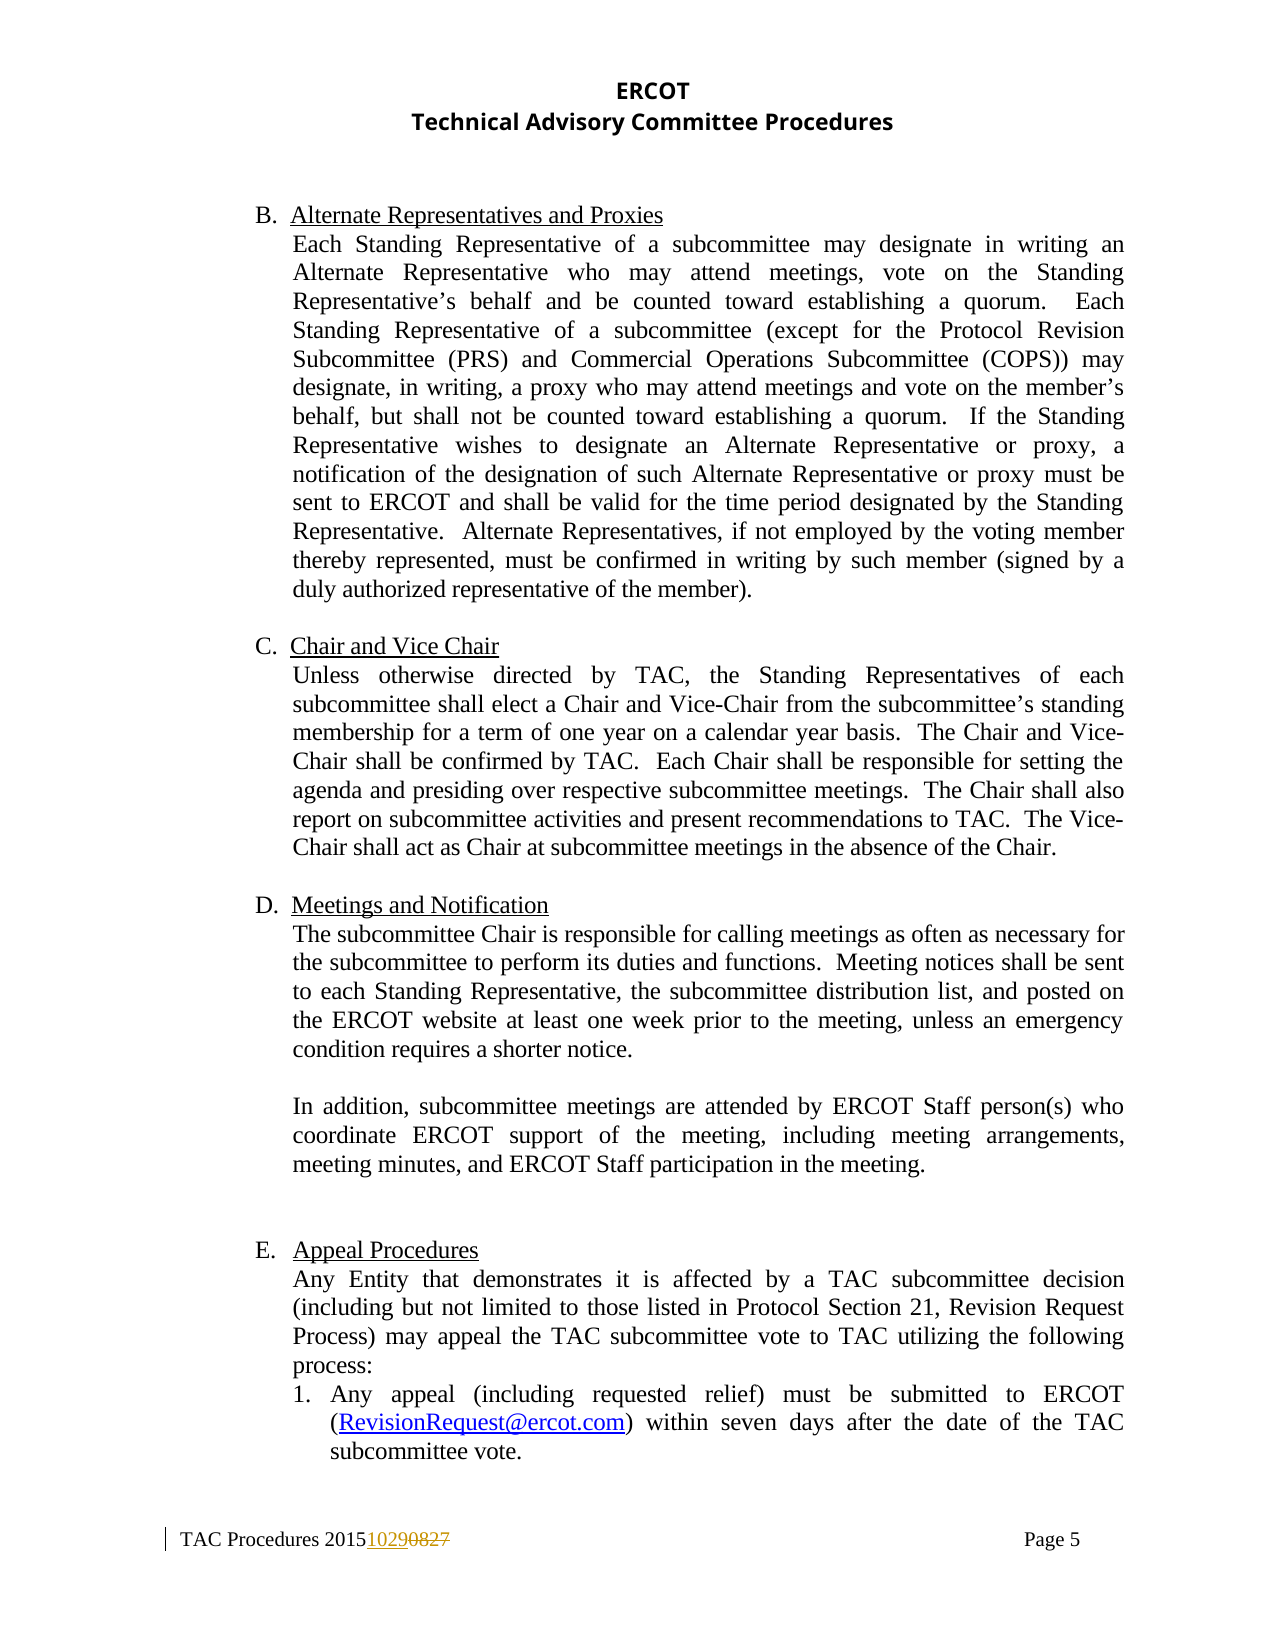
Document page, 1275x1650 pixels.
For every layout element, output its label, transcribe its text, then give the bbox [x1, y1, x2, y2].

text B. Alternate Representatives and Proxies [255, 200, 1125, 229]
list Appeal Procedures [255, 1235, 1125, 1264]
text D. Meetings and Notification [255, 890, 1125, 919]
text The subcommittee Chair is responsible for calling meetings as often as necessary for the subcommittee to perform its duties and functions. Meeting notices shall be sent to each Standing Representative, the subcommittee distribution list, and posted on the ERCOT website at least one week prior to the meeting, unless an emergency condition requires a shorter notice. [292, 919, 1125, 1062]
text Unless otherwise directed by TAC, the Standing Representatives of each subcommittee shall elect a Chair and Vice-Chair from the subcommittee’s standing membership for a term of one year on a calendar year basis. The Chair and Vice-Chair shall be confirmed by TAC. Each Chair shall be responsible for setting the agenda and presiding over respective subcommittee meetings. The Chair shall also report on subcommittee activities and present recommendations to TAC. The Vice-Chair shall act as Chair at subcommittee meetings in the absence of the Chair. [292, 660, 1125, 861]
text In addition, subcommittee meetings are attended by ERCOT Staff person(s) who coordinate ERCOT support of the meeting, including meeting arrangements, meeting minutes, and ERCOT Staff participation in the meeting. [292, 1091, 1125, 1177]
list Any appeal (including requested relief) must be submitted to ERCOT (RevisionRequest@ercot.com) within seven days after the date of the TAC subcommittee vote. [292, 1379, 1125, 1465]
text Any Entity that demonstrates it is affected by a TAC subcommittee decision (including but not limited to those listed in Protocol Section 21, Revision Request Process) may appeal the TAC subcommittee vote to TAC utilizing the following process: [292, 1264, 1125, 1379]
text Each Standing Representative of a subcommittee may designate in writing an Alternate Representative who may attend meetings, vote on the Standing Representative’s behalf and be counted toward establishing a quorum. Each Standing Representative of a subcommittee (except for the Protocol Revision Subcommittee (PRS) and Commercial Operations Subcommittee (COPS)) may designate, in writing, a proxy who may attend meetings and vote on the member’s behalf, but shall not be counted toward establishing a quorum. If the Standing Representative wishes to designate an Alternate Representative or proxy, a notification of the designation of such Alternate Representative or proxy must be sent to ERCOT and shall be valid for the time period designated by the Standing Representative. Alternate Representatives, if not employed by the voting member thereby represented, must be confirmed in writing by such member (signed by a duly authorized representative of the member). [292, 229, 1125, 602]
text C. Chair and Vice Chair [255, 631, 1125, 660]
